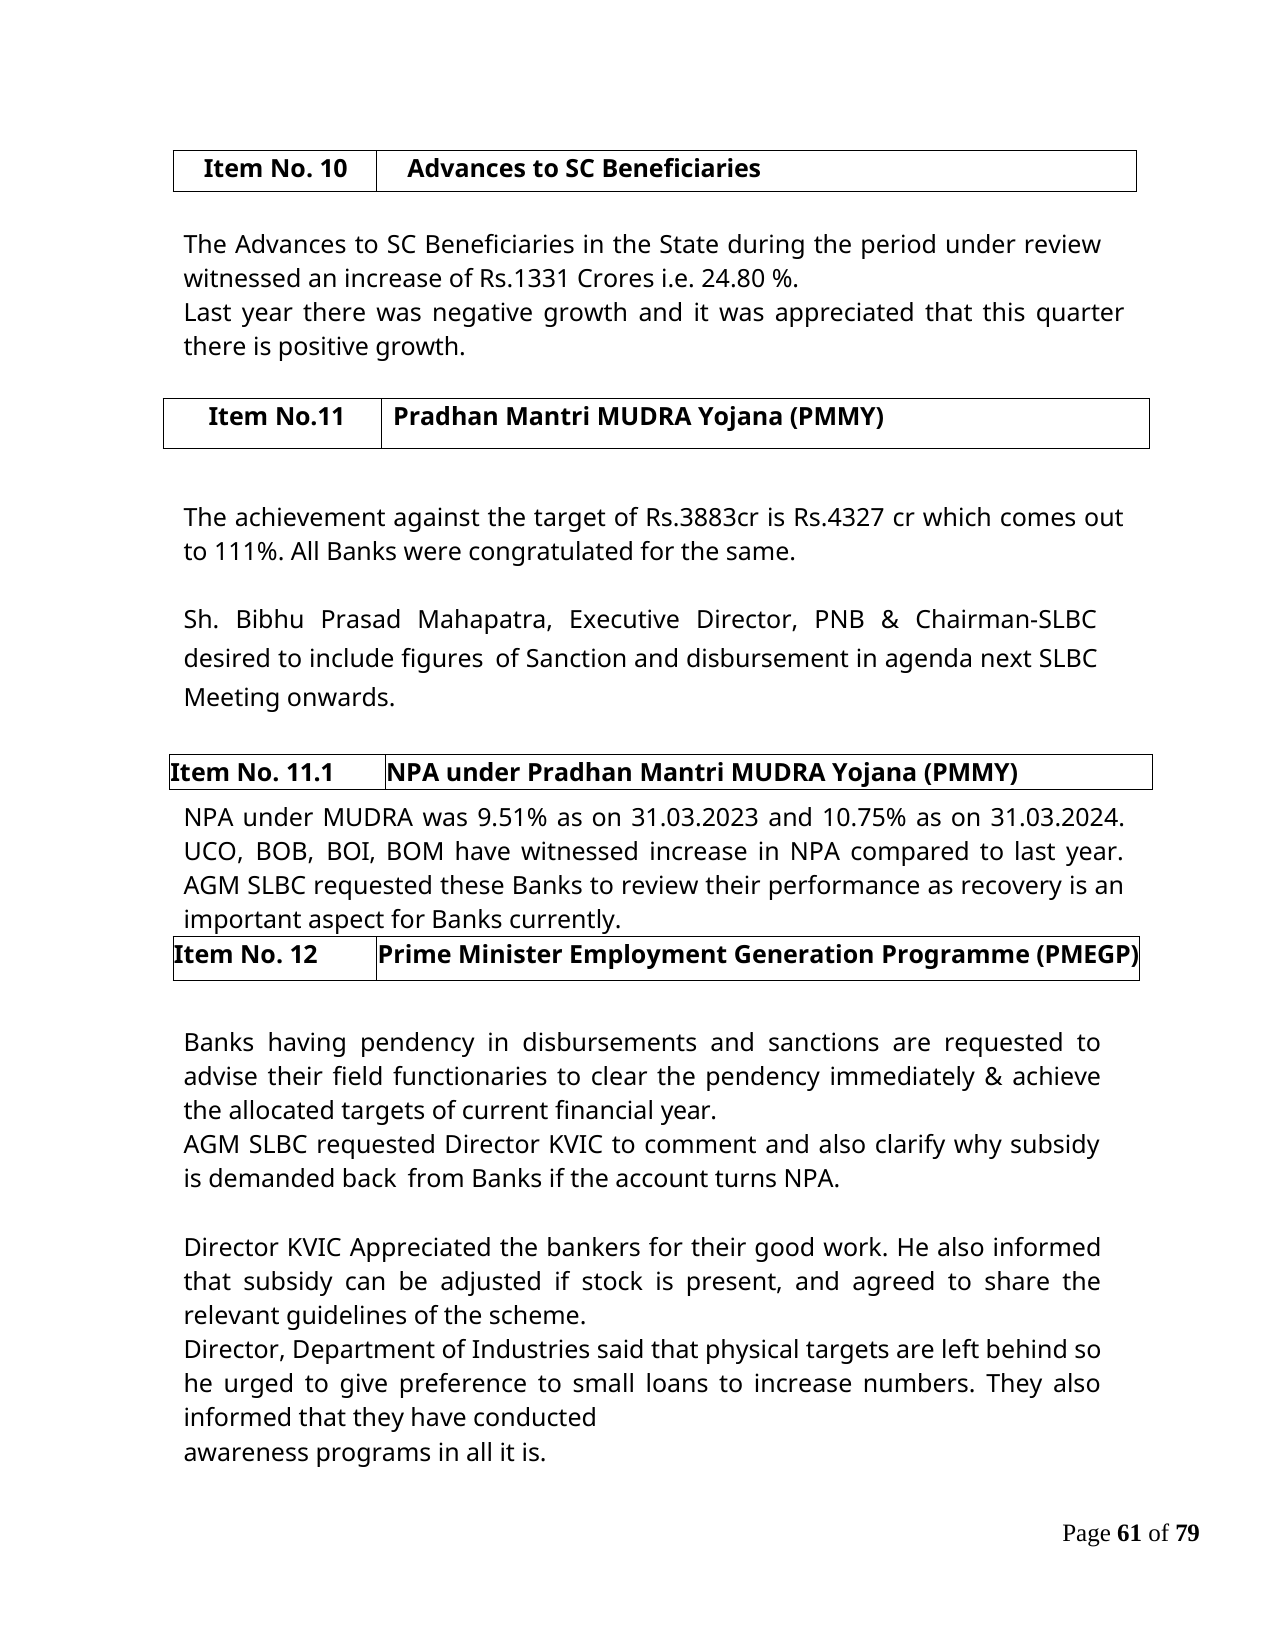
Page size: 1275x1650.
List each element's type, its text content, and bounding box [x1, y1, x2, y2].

text Banks having pendency in disbursements and sanctions are requested to advise their field functionaries to clear the pendency immediately & achieve the allocated targets of current financial year. [183, 1024, 1102, 1127]
text Sh. Bibhu Prasad Mahapatra, Executive Director, PNB & Chairman-SLBC desired to include figures of Sanction and disbursement in agenda next SLBC Meeting onwards. [183, 602, 1098, 714]
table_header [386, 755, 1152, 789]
text Last year there was negative growth and it was appreciated that this quarter there is positive growth. [183, 294, 1125, 363]
text NPA under MUDRA was 9.51% as on 31.03.2023 and 10.75% as on 31.03.2024. UCO, BOB, BOI, BOM have witnessed increase in NPA compared to last year. AGM SLBC requested these Banks to review their performance as recovery is an important aspect for Banks currently. [183, 799, 1125, 936]
text awareness programs in all it is. [183, 1434, 1102, 1468]
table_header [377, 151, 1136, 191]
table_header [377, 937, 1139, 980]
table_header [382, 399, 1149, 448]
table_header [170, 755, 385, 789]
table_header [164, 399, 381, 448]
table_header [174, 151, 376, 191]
text Director KVIC Appreciated the bankers for their good work. He also informed that subsidy can be adjusted if stock is present, and agreed to share the relevant guidelines of the scheme. [183, 1230, 1103, 1332]
text AGM SLBC requested Director KVIC to comment and also clarify why subsidy is demanded back from Banks if the account turns NPA. [183, 1127, 1101, 1195]
text The Advances to SC Beneficiaries in the State during the period under review witnessed an increase of Rs.1331 Crores i.e. 24.80 %. [183, 226, 1102, 294]
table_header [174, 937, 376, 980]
text The achievement against the target of Rs.3883cr is Rs.4327 cr which comes out to 111%. All Banks were congratulated for the same. [183, 499, 1125, 567]
text Director, Department of Industries said that physical targets are left behind so he urged to give preference to small loans to increase numbers. They also informed that they have conducted [183, 1332, 1102, 1434]
